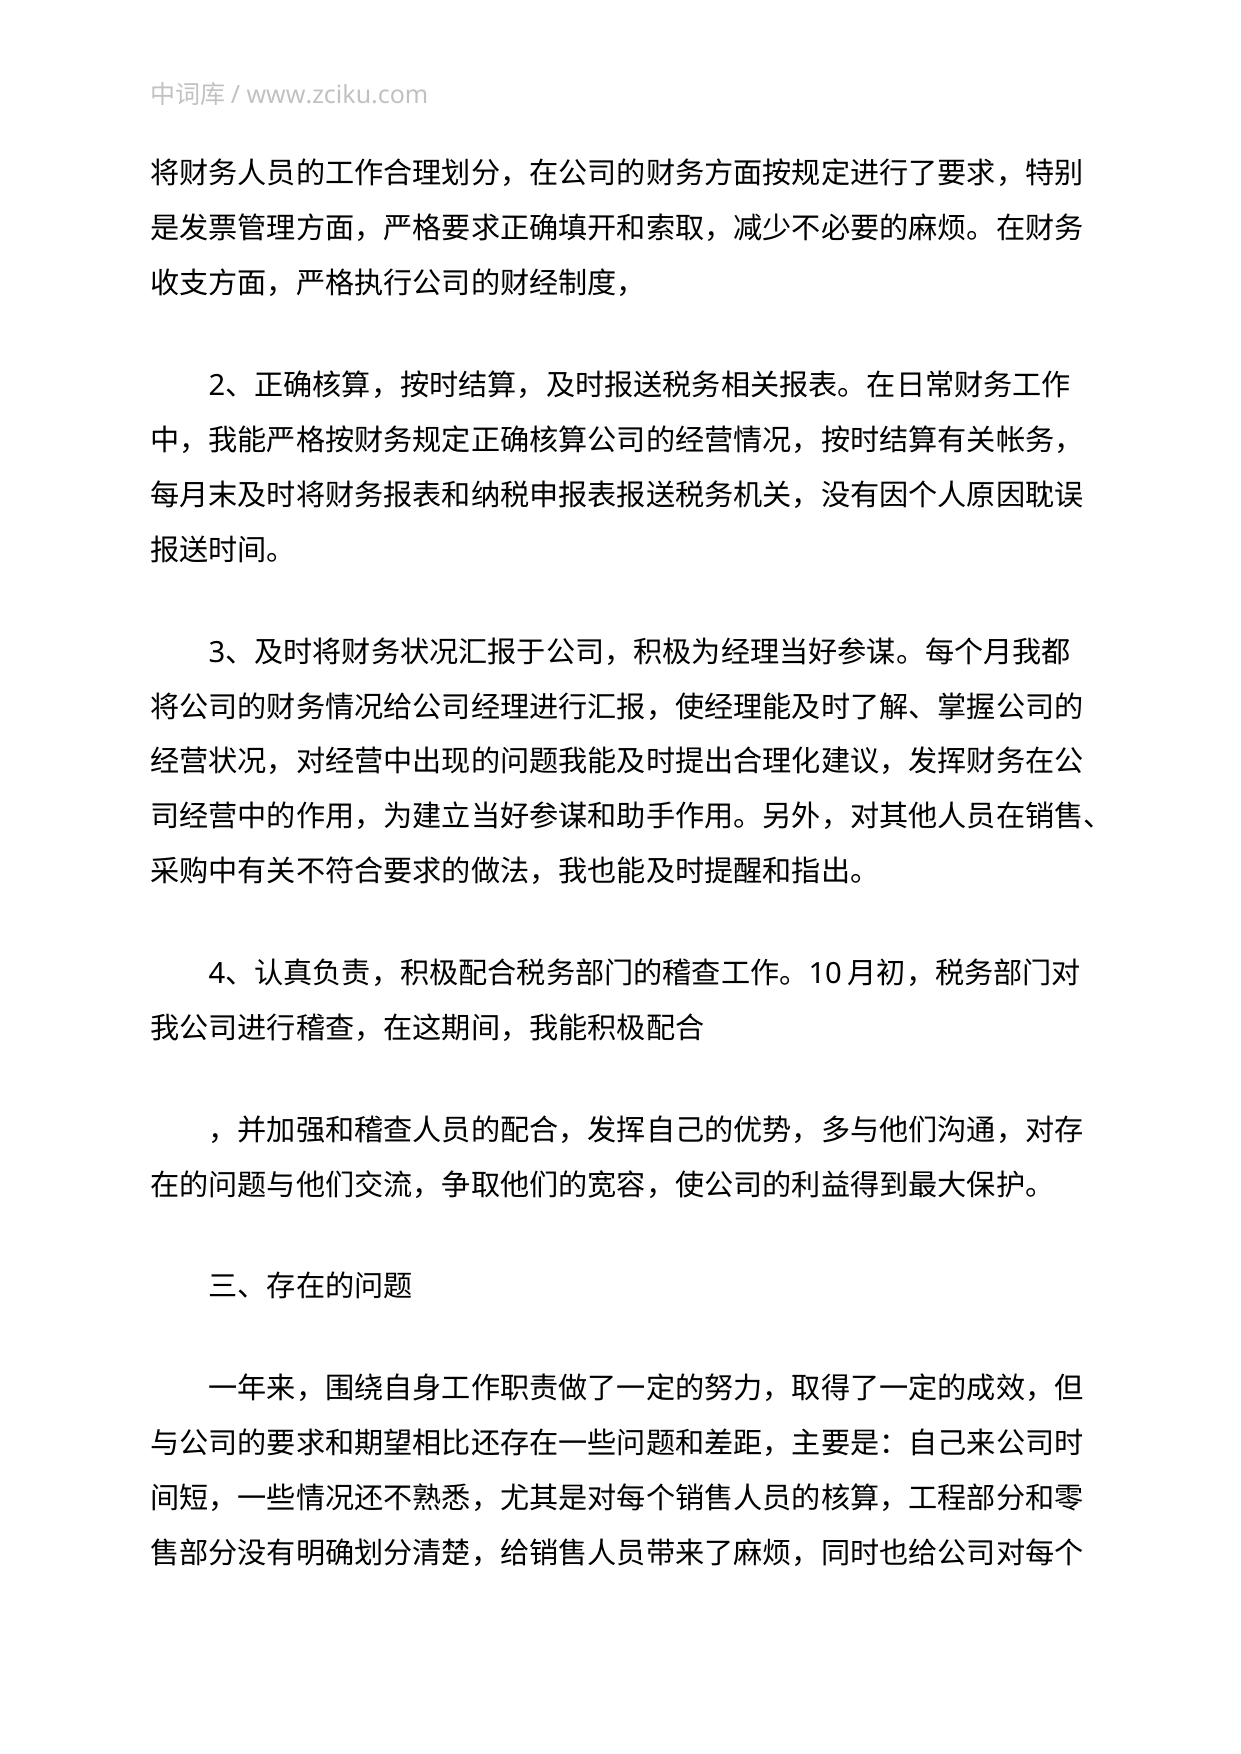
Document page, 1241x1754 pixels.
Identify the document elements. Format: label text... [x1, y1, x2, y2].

text ，并加强和稽查人员的配合，发挥自己的优势，多与他们沟通，对存在的问题与他们交流，争取他们的宽容，使公司的利益得到最大保护。 [150, 1106, 1090, 1203]
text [150, 150, 1090, 302]
text 2、正确核算，按时结算，及时报送税务相关报表。在日常财务工作中，我能严格按财务规定正确核算公司的经营情况，按时结算有关帐务，每月末及时将财务报表和纳税申报表报送税务机关，没有因个人原因耽误报送时间。 [150, 362, 1090, 569]
text 3、及时将财务状况汇报于公司，积极为经理当好参谋。每个月我都将公司的财务情况给公司经理进行汇报，使经理能及时了解、掌握公司的经营状况，对经营中出现的问题我能及时提出合理化建议，发挥财务在公司经营中的作用，为建立当好参谋和助手作用。另外，对其他人员在销售、采购中有关不符合要求的做法，我也能及时提醒和指出。 [150, 628, 1090, 890]
text 三、存在的问题 [150, 1263, 1090, 1305]
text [150, 1365, 1090, 1572]
text 4、认真负责，积极配合税务部门的稽查工作。10月初，税务部门对我公司进行稽查，在这期间，我能积极配合 [150, 949, 1090, 1047]
